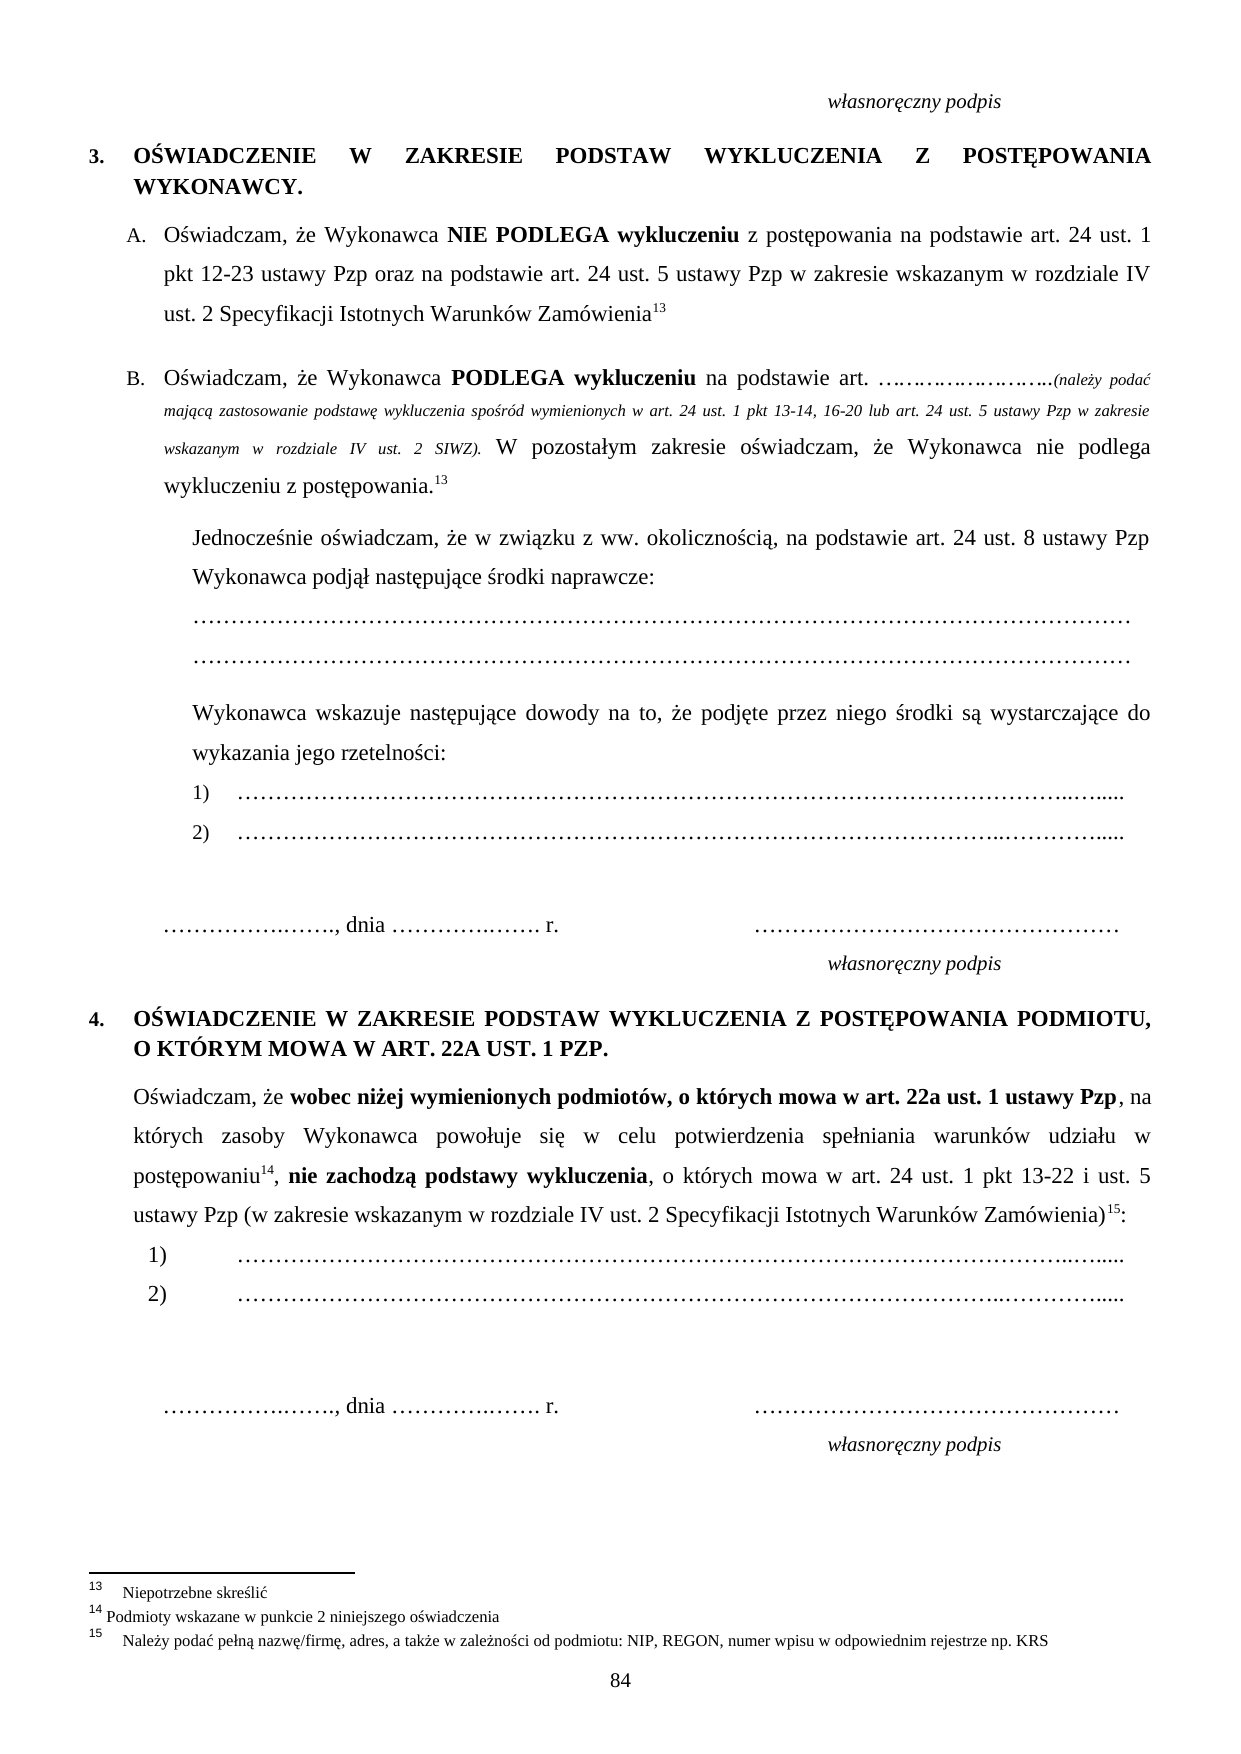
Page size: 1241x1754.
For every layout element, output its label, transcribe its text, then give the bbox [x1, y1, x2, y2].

text …………….……., dnia ………….……. r. ………………………………………… [89, 1392, 1152, 1418]
text Jednocześnie oświadczam, że w związku z ww. okolicznością, na podstawie art. 24 ust. 8 ustawy Pzp Wykonawca podjął następujące środki naprawcze: [192, 524, 1152, 589]
text własnoręczny podpis [753, 951, 1152, 975]
text …………….……., dnia ………….……. r. ………………………………………… [89, 911, 1152, 938]
text własnoręczny podpis [753, 1431, 1152, 1456]
text 2) ………………………………………………………………………………………..…………..... [148, 1280, 1152, 1307]
list ………………………………………………………………………………………………..…..... [192, 778, 1152, 805]
text ………………………………………………………………………………………………………………………………………………………………………………………………………………………… [192, 603, 1152, 668]
list OŚWIADCZENIE W ZAKRESIE PODSTAW WYKLUCZENIA Z POSTĘPOWANIA WYKONAWCY. [89, 143, 1152, 199]
list Oświadczam, że Wykonawca NIE PODLEGA wykluczeniu z postępowania na podstawie art. 24 ust. 1 pkt 12-23 ustawy Pzp oraz na podstawie art. 24 ust. 5 ustawy Pzp w zakresie wskazanym w rozdziale IV ust. 2 Specyfikacji Istotnych Warunków Zamówienia [126, 221, 1152, 326]
text własnoręczny podpis [753, 89, 1152, 113]
text 1) ………………………………………………………………………………………………..…..... [148, 1241, 1152, 1267]
text Oświadczam, że wobec niżej wymienionych podmiotów, o których mowa w art. 22a ust. 1 ustawy Pzp, na których zasoby Wykonawca powołuje się w celu potwierdzenia spełniania warunków udziału w postępowaniu, nie zachodzą podstawy wykluczenia, o których mowa w art. 24 ust. 1 pkt 13-22 i ust. 5 ustawy Pzp (w zakresie wskazanym w rozdziale IV ust. 2 Specyfikacji Istotnych Warunków Zamówienia): [133, 1083, 1152, 1228]
list OŚWIADCZENIE W ZAKRESIE PODSTAW WYKLUCZENIA Z POSTĘPOWANIA PODMIOTU, O KTÓRYM MOWA W ART. 22A UST. 1 PZP. [89, 1005, 1152, 1061]
text Wykonawca wskazuje następujące dowody na to, że podjęte przez niego środki są wystarczające do wykazania jego rzetelności: [192, 699, 1152, 765]
list ………………………………………………………………………………………..…………..... [192, 818, 1152, 844]
list Oświadczam, że Wykonawca PODLEGA wykluczeniu na podstawie art. ……………………..(należy podać mającą zastosowanie podstawę wykluczenia spośród wymienionych w art. 24 ust. 1 pkt 13-14, 16-20 lub art. 24 ust. 5 ustawy Pzp w zakresie wskazanym w rozdziale IV ust. 2 SIWZ). W pozostałym zakresie oświadczam, że Wykonawca nie podlega wykluczeniu z postępowania.13 [126, 364, 1152, 498]
